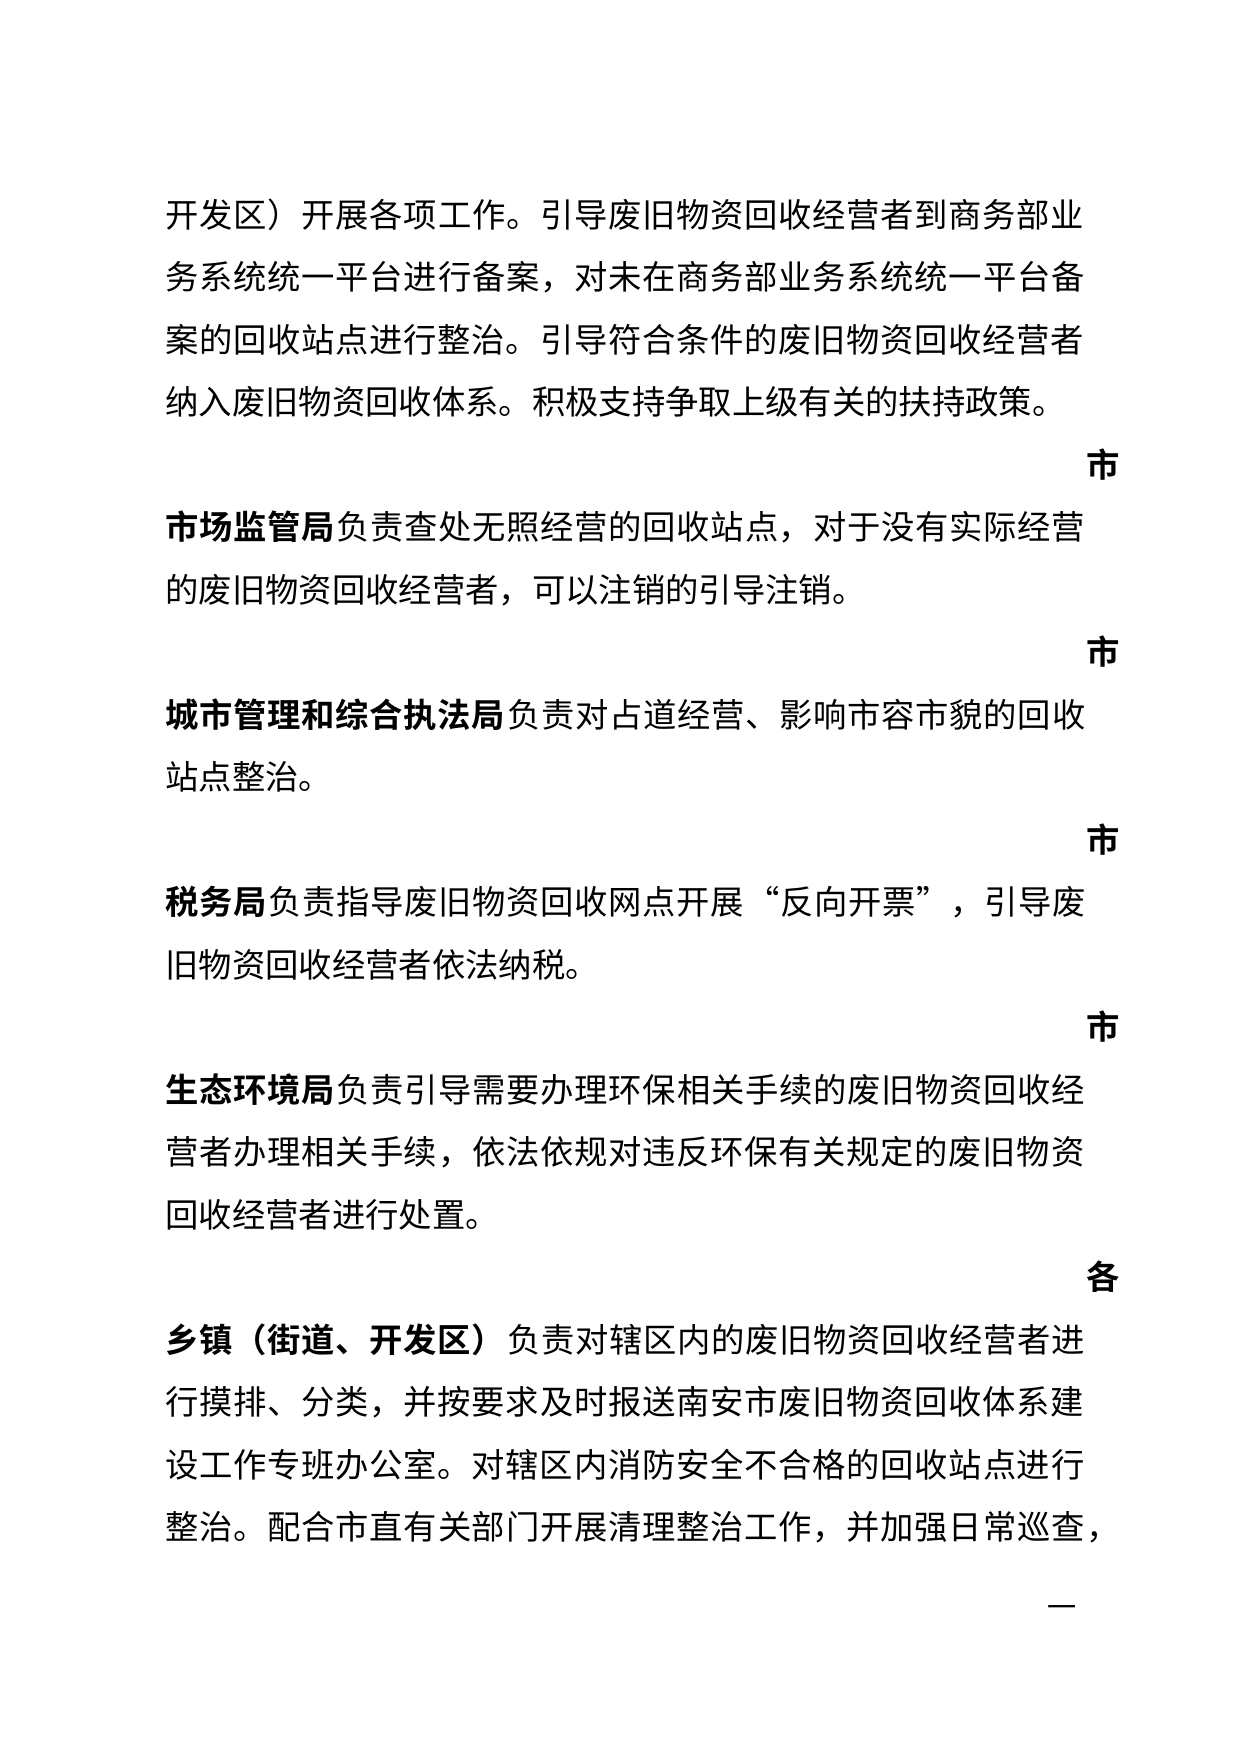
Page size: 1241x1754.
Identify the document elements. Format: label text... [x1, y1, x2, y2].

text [165, 1240, 1087, 1552]
text 市生态环境局负责引导需要办理环保相关手续的废旧物资回收经营者办理相关手续，依法依规对违反环保有关规定的废旧物资回收经营者进行处置。 [165, 990, 1087, 1240]
text 市城市管理和综合执法局负责对占道经营、影响市容市貌的回收站点整治。 [165, 615, 1087, 802]
text 市市场监管局负责查处无照经营的回收站点，对于没有实际经营的废旧物资回收经营者，可以注销的引导注销。 [165, 427, 1087, 615]
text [165, 177, 1087, 427]
text 市税务局负责指导废旧物资回收网点开展“反向开票”，引导废旧物资回收经营者依法纳税。 [165, 802, 1087, 990]
